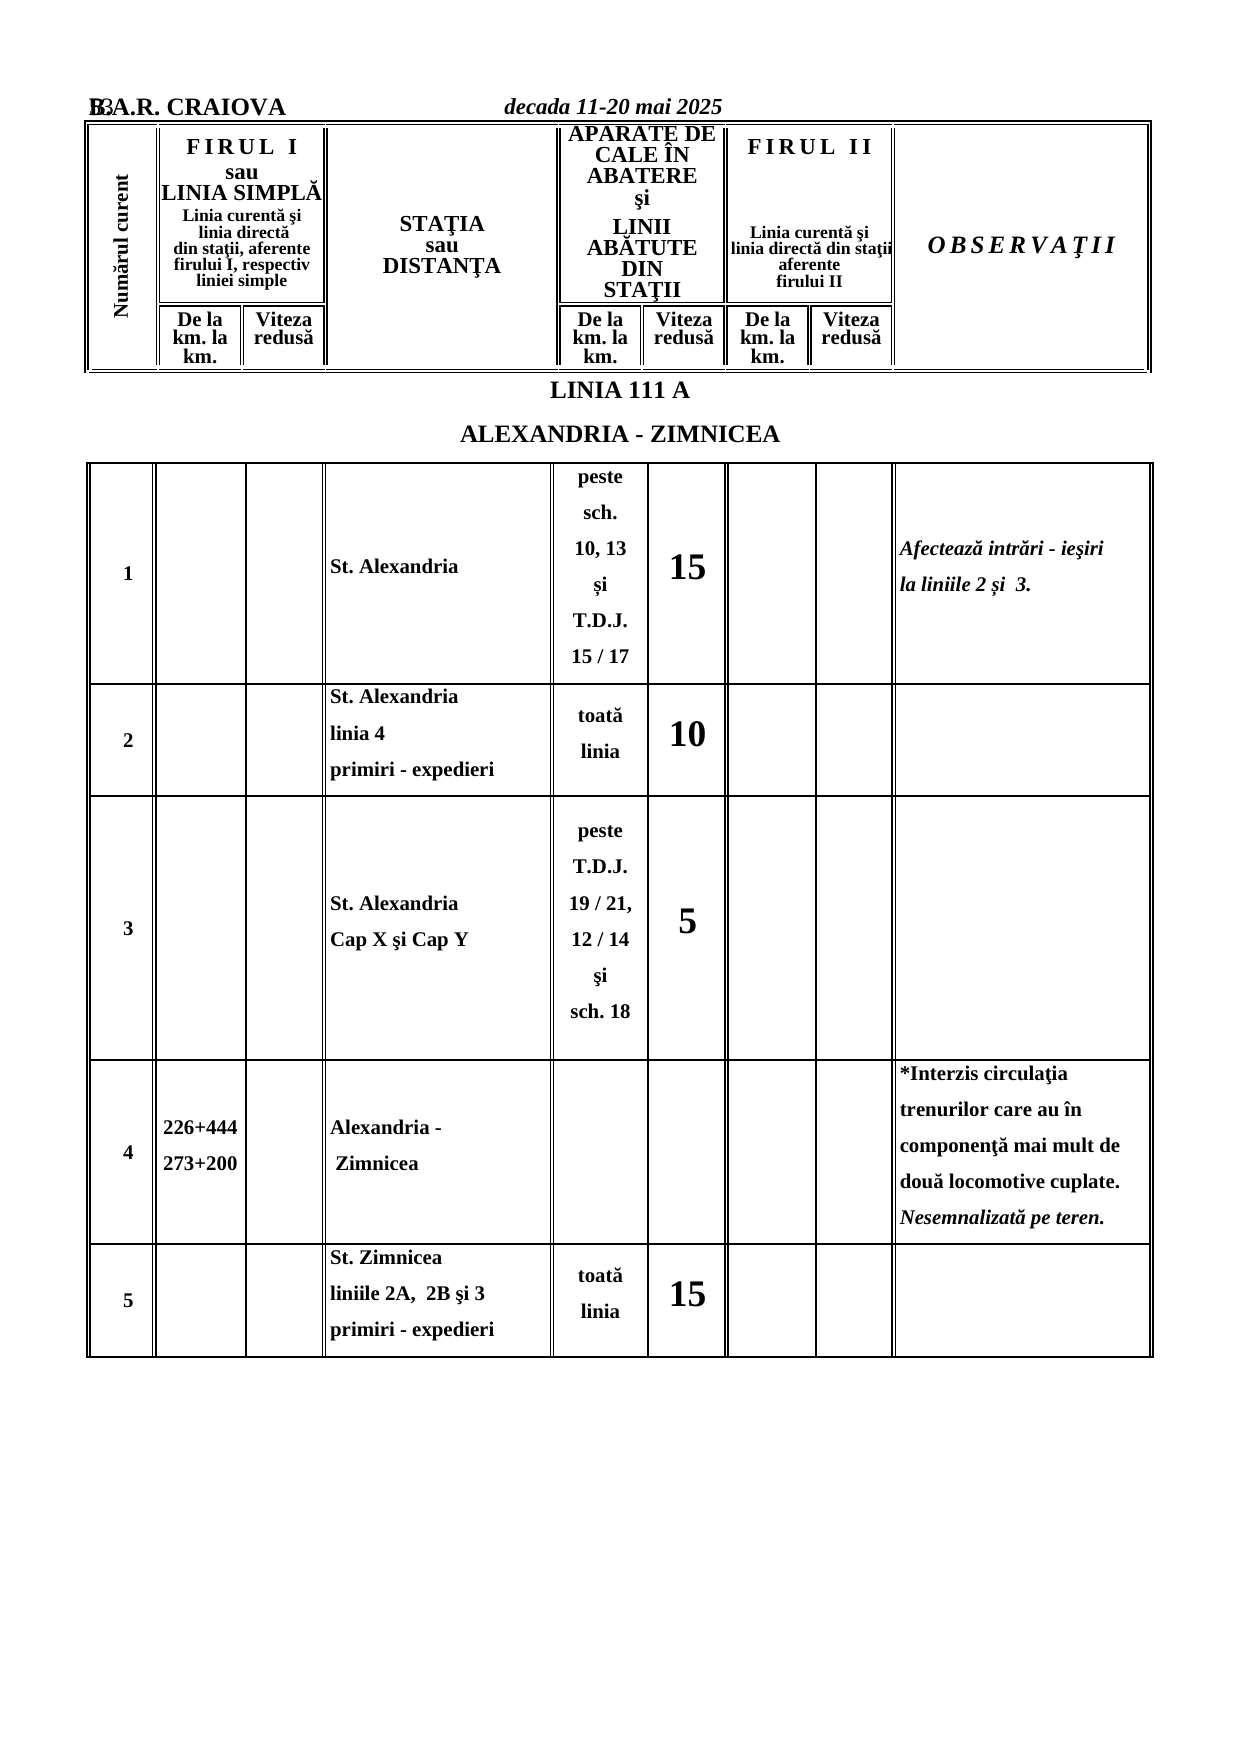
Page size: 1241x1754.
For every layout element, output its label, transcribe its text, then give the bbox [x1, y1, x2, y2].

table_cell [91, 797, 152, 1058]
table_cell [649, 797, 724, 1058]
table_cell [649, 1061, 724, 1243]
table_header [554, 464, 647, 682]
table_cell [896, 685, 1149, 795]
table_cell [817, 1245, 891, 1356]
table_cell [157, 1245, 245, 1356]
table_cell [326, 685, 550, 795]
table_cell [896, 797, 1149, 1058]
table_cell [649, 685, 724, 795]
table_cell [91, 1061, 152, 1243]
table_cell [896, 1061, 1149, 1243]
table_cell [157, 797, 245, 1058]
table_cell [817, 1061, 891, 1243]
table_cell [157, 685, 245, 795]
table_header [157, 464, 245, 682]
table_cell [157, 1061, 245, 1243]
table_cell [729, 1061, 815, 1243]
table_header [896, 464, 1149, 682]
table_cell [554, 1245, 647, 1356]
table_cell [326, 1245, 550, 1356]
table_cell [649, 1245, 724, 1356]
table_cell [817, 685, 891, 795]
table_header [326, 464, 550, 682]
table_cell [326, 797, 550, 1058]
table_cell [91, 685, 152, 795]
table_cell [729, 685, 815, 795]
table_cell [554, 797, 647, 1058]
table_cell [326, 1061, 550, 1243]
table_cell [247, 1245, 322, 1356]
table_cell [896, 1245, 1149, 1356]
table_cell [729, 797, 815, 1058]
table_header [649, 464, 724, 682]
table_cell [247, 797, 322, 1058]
subtitle LINIA 111 A [89, 376, 1152, 404]
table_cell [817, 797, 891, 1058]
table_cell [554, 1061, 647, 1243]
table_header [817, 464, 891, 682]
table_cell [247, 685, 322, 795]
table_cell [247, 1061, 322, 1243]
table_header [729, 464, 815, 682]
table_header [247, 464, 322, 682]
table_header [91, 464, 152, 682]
subtitle ALEXANDRIA - ZIMNICEA [89, 419, 1152, 447]
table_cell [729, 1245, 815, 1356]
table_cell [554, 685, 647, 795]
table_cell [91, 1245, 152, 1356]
